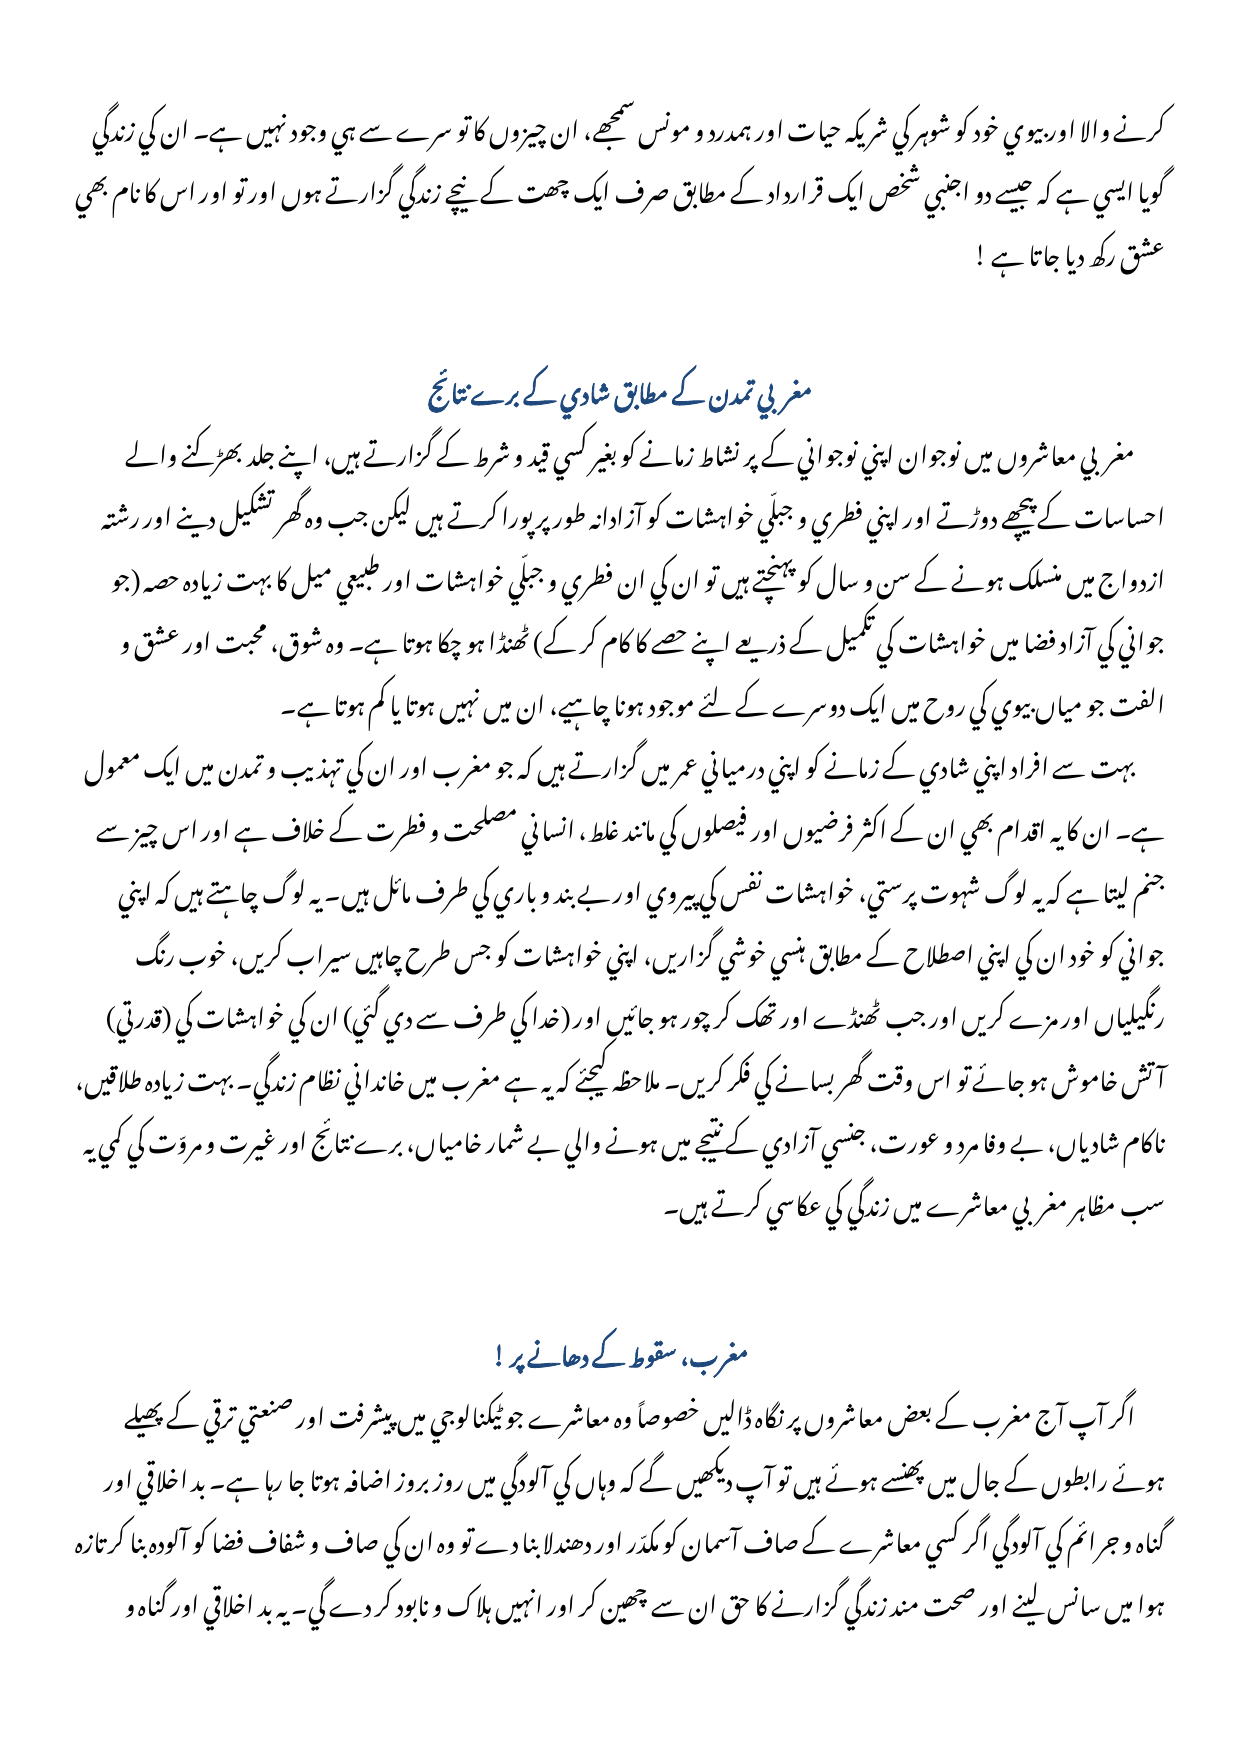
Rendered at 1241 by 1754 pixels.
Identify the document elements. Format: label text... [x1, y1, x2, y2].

subtitle مغربي تمدن کے مطابق شادي کے برے نتائج [75, 356, 1165, 419]
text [75, 94, 1165, 281]
text بہت سے افراد اپني شادي کے زمانے کو اپني درمياني عمر ميں گزارتے ہيں کہ جو مغرب اور ان کي تہذيب و تمدن ميں ايک معمول ہے۔ ان کا يہ اقدام بھي ان کے اکثر فرضيوں اور فيصلوں کي مانند غلط، انساني مصلحت و فطرت کے خلاف ہے اور اس چيز سے جنم ليتا ہے کہ يہ لوگ شہوت پرستي، خواہشات نفس کي پيروي اور بے بند و باري کي طرف مائل ہيں۔ يہ لوگ چاہتے ہيں کہ اپني جواني کو خود ان کي اپني اصطلاح کے مطابق ہنسي خوشي گزاريں، اپني خواہشات کو جس طرح چاہيں سيراب کريں، خوب رنگ رنگيلياں اور مزے کريں اور جب ٹھنڈے اور تھک کر چور ہو جائيں اور (خدا کي طرف سے دي گئي) ان کي خواہشات کي (قدرتي) آتش خاموش ہو جائے تو اس وقت گھر بسانے کي فکر کريں۔ ملاحظہ کيجئے کہ يہ ہے مغرب ميں خانداني نظام زندگي۔ بہت زيادہ طلاقيں، ناکام شادياں، بے وفا مرد و عورت، جنسي آزادي کے نتيجے ميں ہونے والي بے شمار خامياں، برے نتائج اور غيرت و مروّت کي کمي يہ سب مظاہر مغربي معاشرے ميں زندگي کي عکاسي کرتے ہيں۔ [75, 731, 1165, 1231]
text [75, 1381, 1165, 1631]
subtitle مغرب، سقوط کے دھانے پر ! [75, 1319, 1165, 1381]
text مغربي معاشروں ميں نوجوان اپني نوجواني کے پر نشاط زمانے کو بغير کسي قيد و شرط کے گزارتے ہيں، اپنے جلد بھڑکنے والے احساسات کے پيچھے دوڑتے اور اپني فطري و جبلّي خواہشات کو آزادانہ طور پر پورا کرتے ہيں ليکن جب وہ گھر تشکيل دينے اور رشتہ ازدواج ميں منسلک ہونے کے سن و سال کو پہنچتے ہيں تو ان کي ان فطري و جبلّي خواہشات اور طبيعي ميل کا بہت زيادہ حصہ (جو جواني کي آزاد فضا ميں خواہشات کي تکميل کے ذريعے اپنے حصے کا کام کر کے) ٹھنڈا ہو چکا ہوتا ہے۔ وہ شوق، محبت اور عشق و الفت جو مياں بيوي کي روح ميں ايک دوسرے کے لئے موجود ہونا چاہيے، ان ميں نہيں ہوتا يا کم ہوتا ہے۔ [75, 419, 1165, 731]
